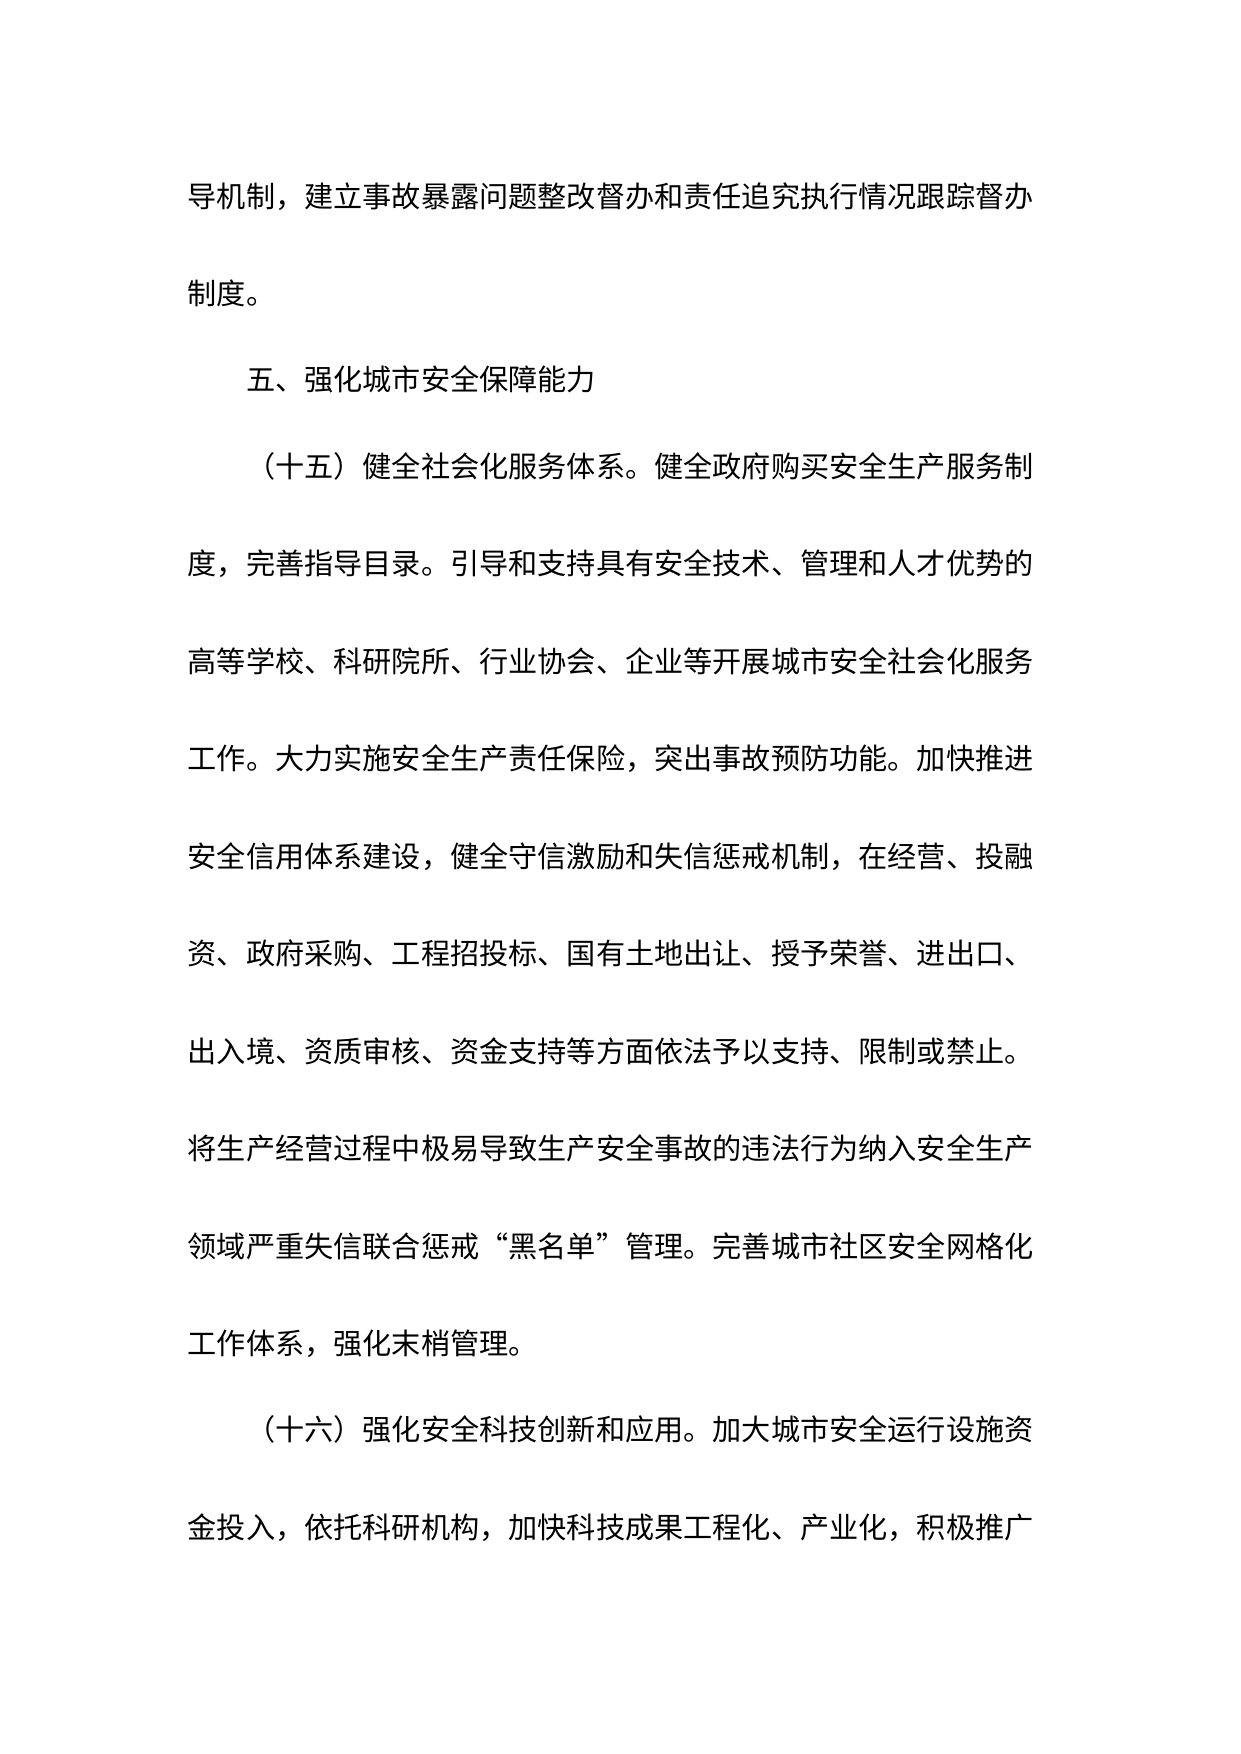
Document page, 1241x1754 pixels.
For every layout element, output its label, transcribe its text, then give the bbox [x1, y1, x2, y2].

text 五、强化城市安全保障能力 [187, 346, 1053, 411]
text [187, 162, 1053, 324]
text （十五）健全社会化服务体系。健全政府购买安全生产服务制度，完善指导目录。引导和支持具有安全技术、管理和人才优势的高等学校、科研院所、行业协会、企业等开展城市安全社会化服务工作。大力实施安全生产责任保险，突出事故预防功能。加快推进安全信用体系建设，健全守信激励和失信惩戒机制，在经营、投融资、政府采购、工程招投标、国有土地出让、授予荣誉、进出口、出入境、资质审核、资金支持等方面依法予以支持、限制或禁止。将生产经营过程中极易导致生产安全事故的违法行为纳入安全生产领域严重失信联合惩戒“黑名单”管理。完善城市社区安全网格化工作体系，强化末梢管理。 [187, 432, 1053, 1374]
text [187, 1395, 1053, 1558]
